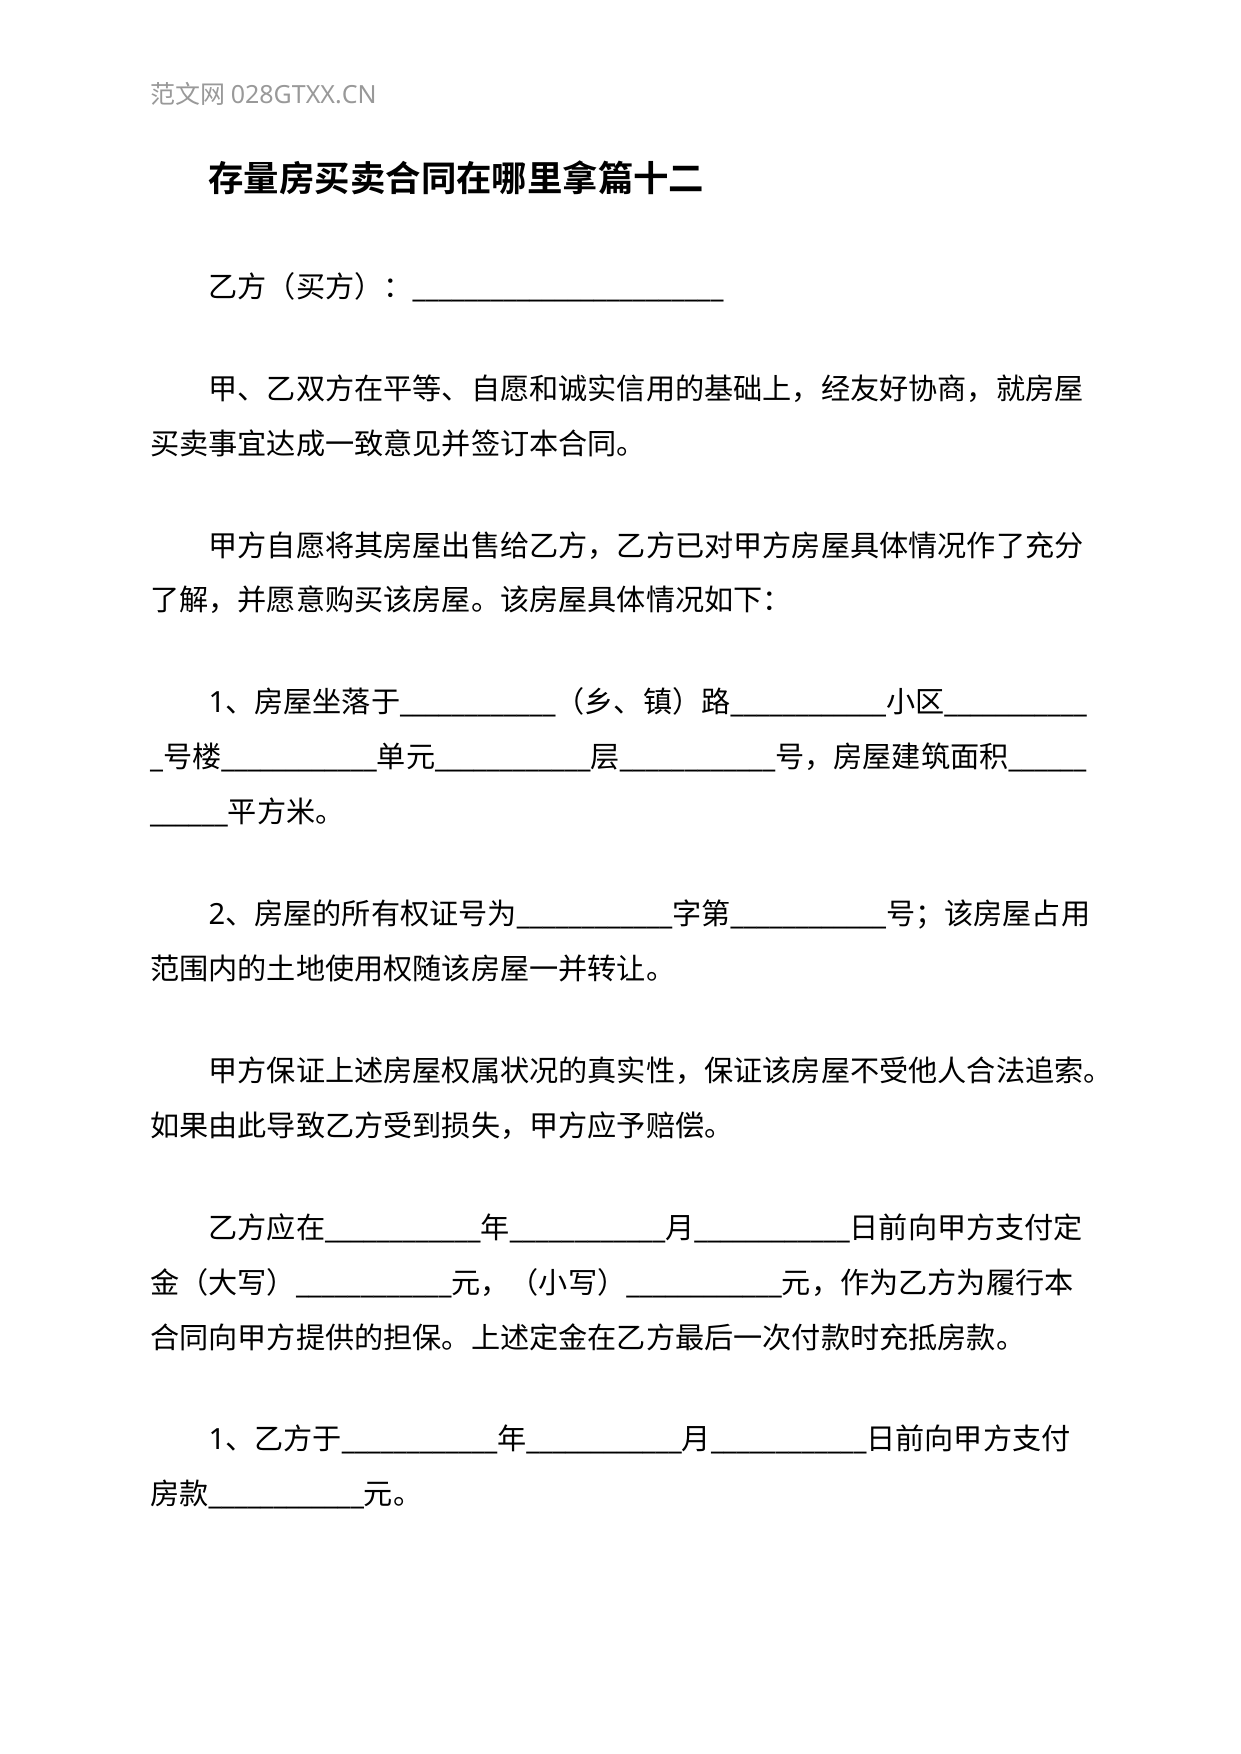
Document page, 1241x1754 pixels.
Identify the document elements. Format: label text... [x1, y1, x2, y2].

text 甲方自愿将其房屋出售给乙方，乙方已对甲方房屋具体情况作了充分了解，并愿意购买该房屋。该房屋具体情况如下： [150, 522, 1090, 619]
text 1、乙方于____________年____________月____________日前向甲方支付房款____________元。 [150, 1416, 1090, 1513]
text 甲方保证上述房屋权属状况的真实性，保证该房屋不受他人合法追索。如果由此导致乙方受到损失，甲方应予赔偿。 [150, 1047, 1090, 1145]
text 存量房买卖合同在哪里拿篇十二 [150, 150, 1090, 201]
text 乙方应在____________年____________月____________日前向甲方支付定金（大写）____________元，（小写）____________元，作为乙方为履行本合同向甲方提供的担保。上述定金在乙方最后一次付款时充抵房款。 [150, 1204, 1090, 1356]
text 1、房屋坐落于____________（乡、镇）路____________小区____________号楼____________单元____________层____________号，房屋建筑面积____________平方米。 [150, 679, 1090, 831]
text 2、房屋的所有权证号为____________字第____________号；该房屋占用范围内的土地使用权随该房屋一并转让。 [150, 891, 1090, 988]
text 乙方（买方）：________________________ [150, 263, 1090, 306]
text 甲、乙双方在平等、自愿和诚实信用的基础上，经友好协商，就房屋买卖事宜达成一致意见并签订本合同。 [150, 365, 1090, 463]
